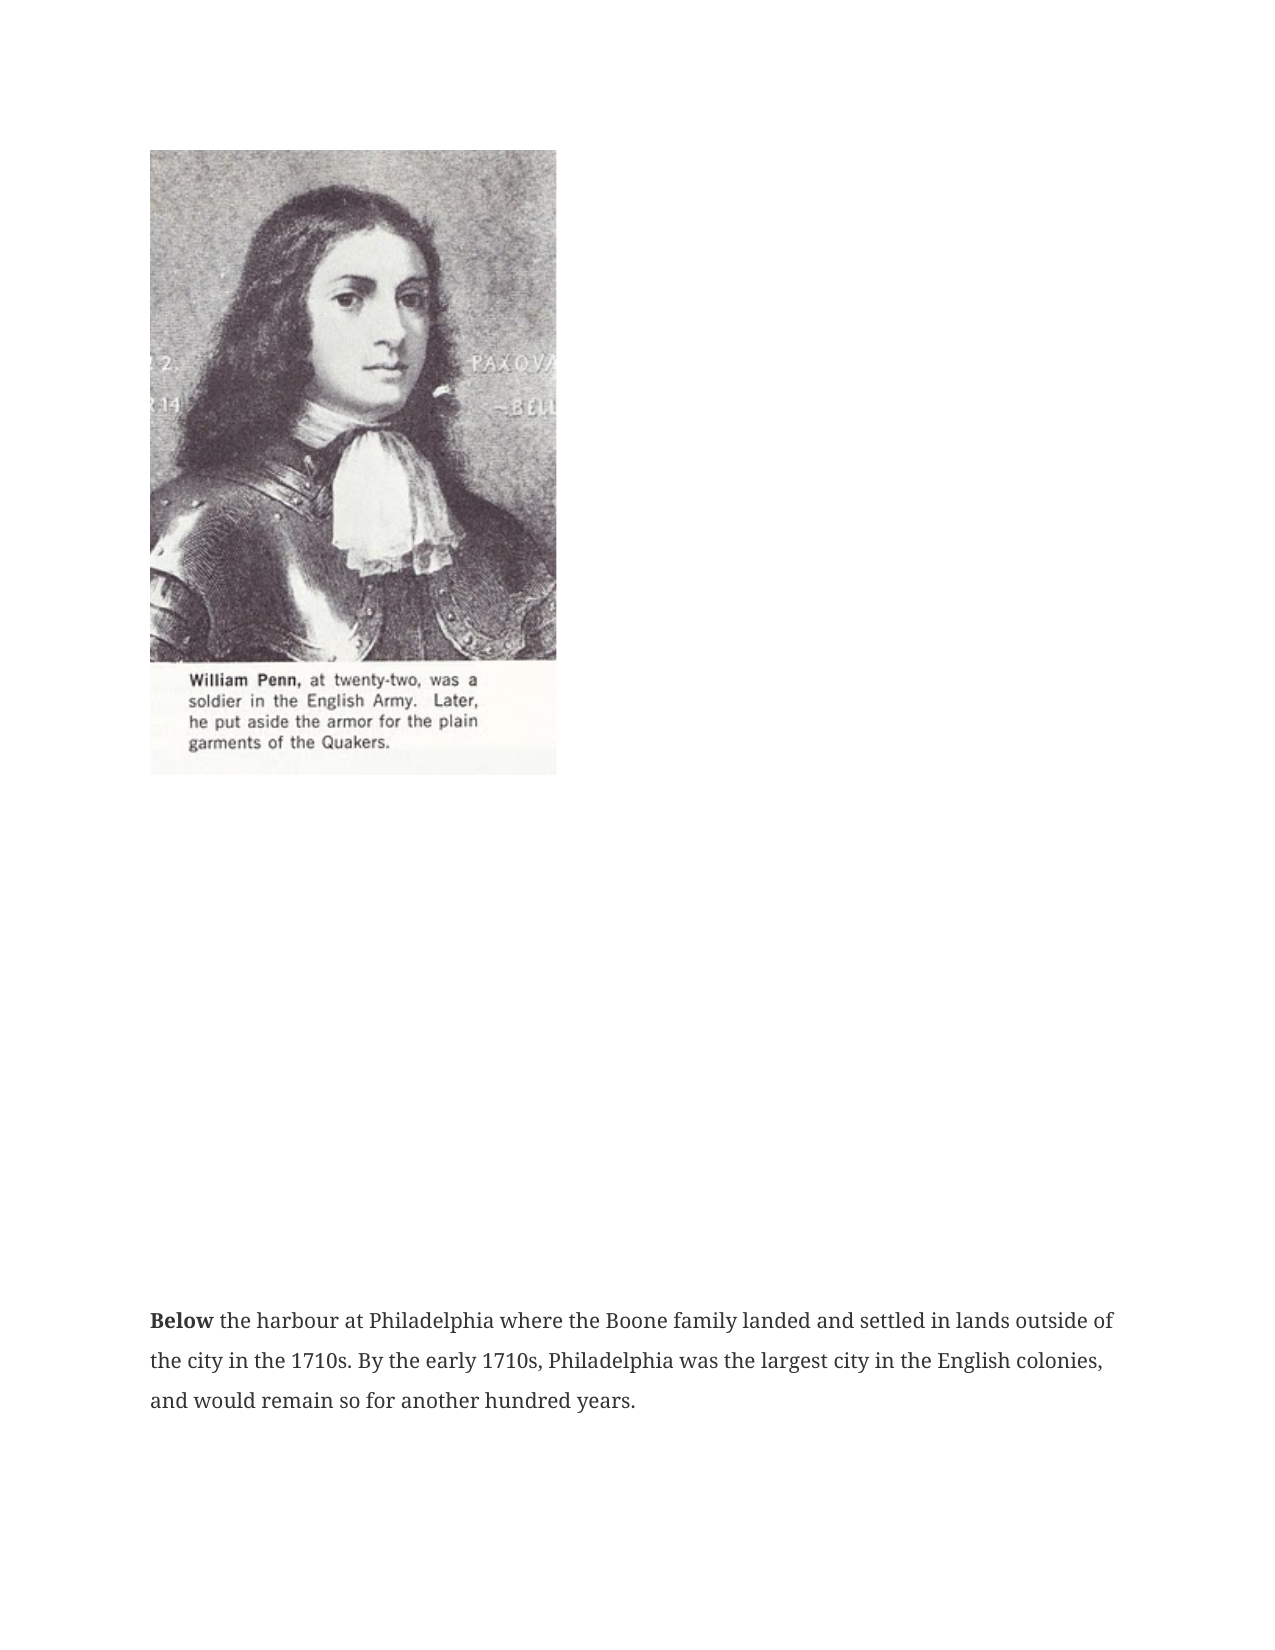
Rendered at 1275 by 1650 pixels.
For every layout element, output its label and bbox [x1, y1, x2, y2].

text [150, 150, 1125, 1455]
picture [150, 150, 557, 775]
